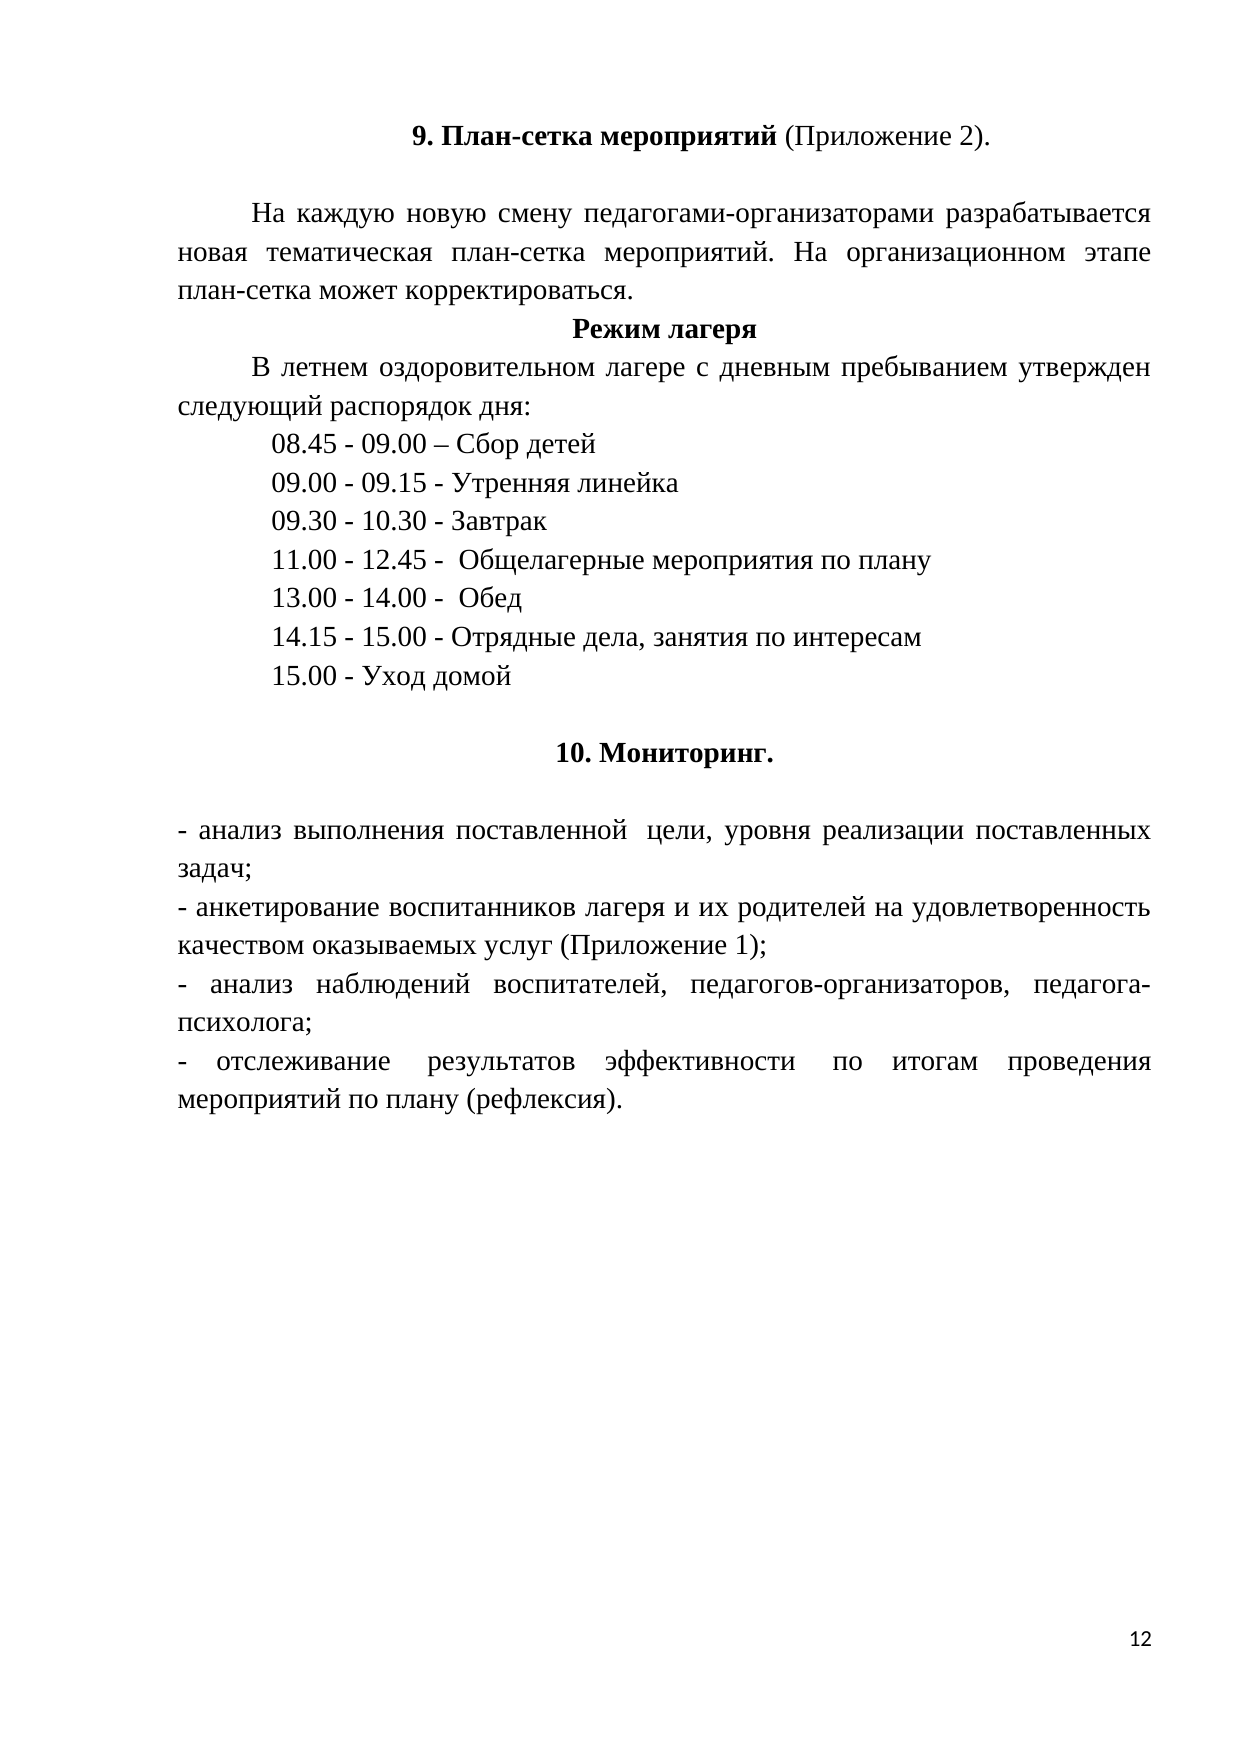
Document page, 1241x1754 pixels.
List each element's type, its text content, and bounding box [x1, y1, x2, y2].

text - анкетирование воспитанников лагеря и их родителей на удовлетворенность качеством оказываемых услуг (Приложение 1); [177, 889, 1152, 961]
text 9. План-сетка мероприятий (Приложение 2). [177, 118, 1152, 152]
text 14.15 - 15.00 - Отрядные дела, занятия по интересам [177, 619, 1152, 653]
text 09.30 - 10.30 - Завтрак [177, 503, 1152, 537]
text Режим лагеря [177, 311, 1152, 344]
text 11.00 - 12.45 - Общелагерные мероприятия по плану [177, 542, 1152, 576]
text 10. Мониторинг. [177, 735, 1152, 768]
text 13.00 - 14.00 - Обед [177, 581, 1152, 614]
text 08.45 - 09.00 – Сбор детей [177, 426, 1152, 460]
text - анализ наблюдений воспитателей, педагогов-организаторов, педагога-психолога; [177, 966, 1152, 1038]
text 15.00 - Уход домой [177, 658, 1152, 691]
text В летнем оздоровительном лагере с дневным пребыванием утвержден следующий распорядок дня: [177, 349, 1152, 421]
text - отслеживание результатов эффективности по итогам проведения мероприятий по плану (рефлексия). [177, 1043, 1152, 1115]
text 09.00 - 09.15 - Утренняя линейка [177, 465, 1152, 498]
text - анализ выполнения поставленной цели, уровня реализации поставленных задач; [177, 812, 1152, 884]
text На каждую новую смену педагогами-организаторами разрабатывается новая тематическая план-сетка мероприятий. На организационном этапе план-сетка может корректироваться. [177, 195, 1152, 306]
